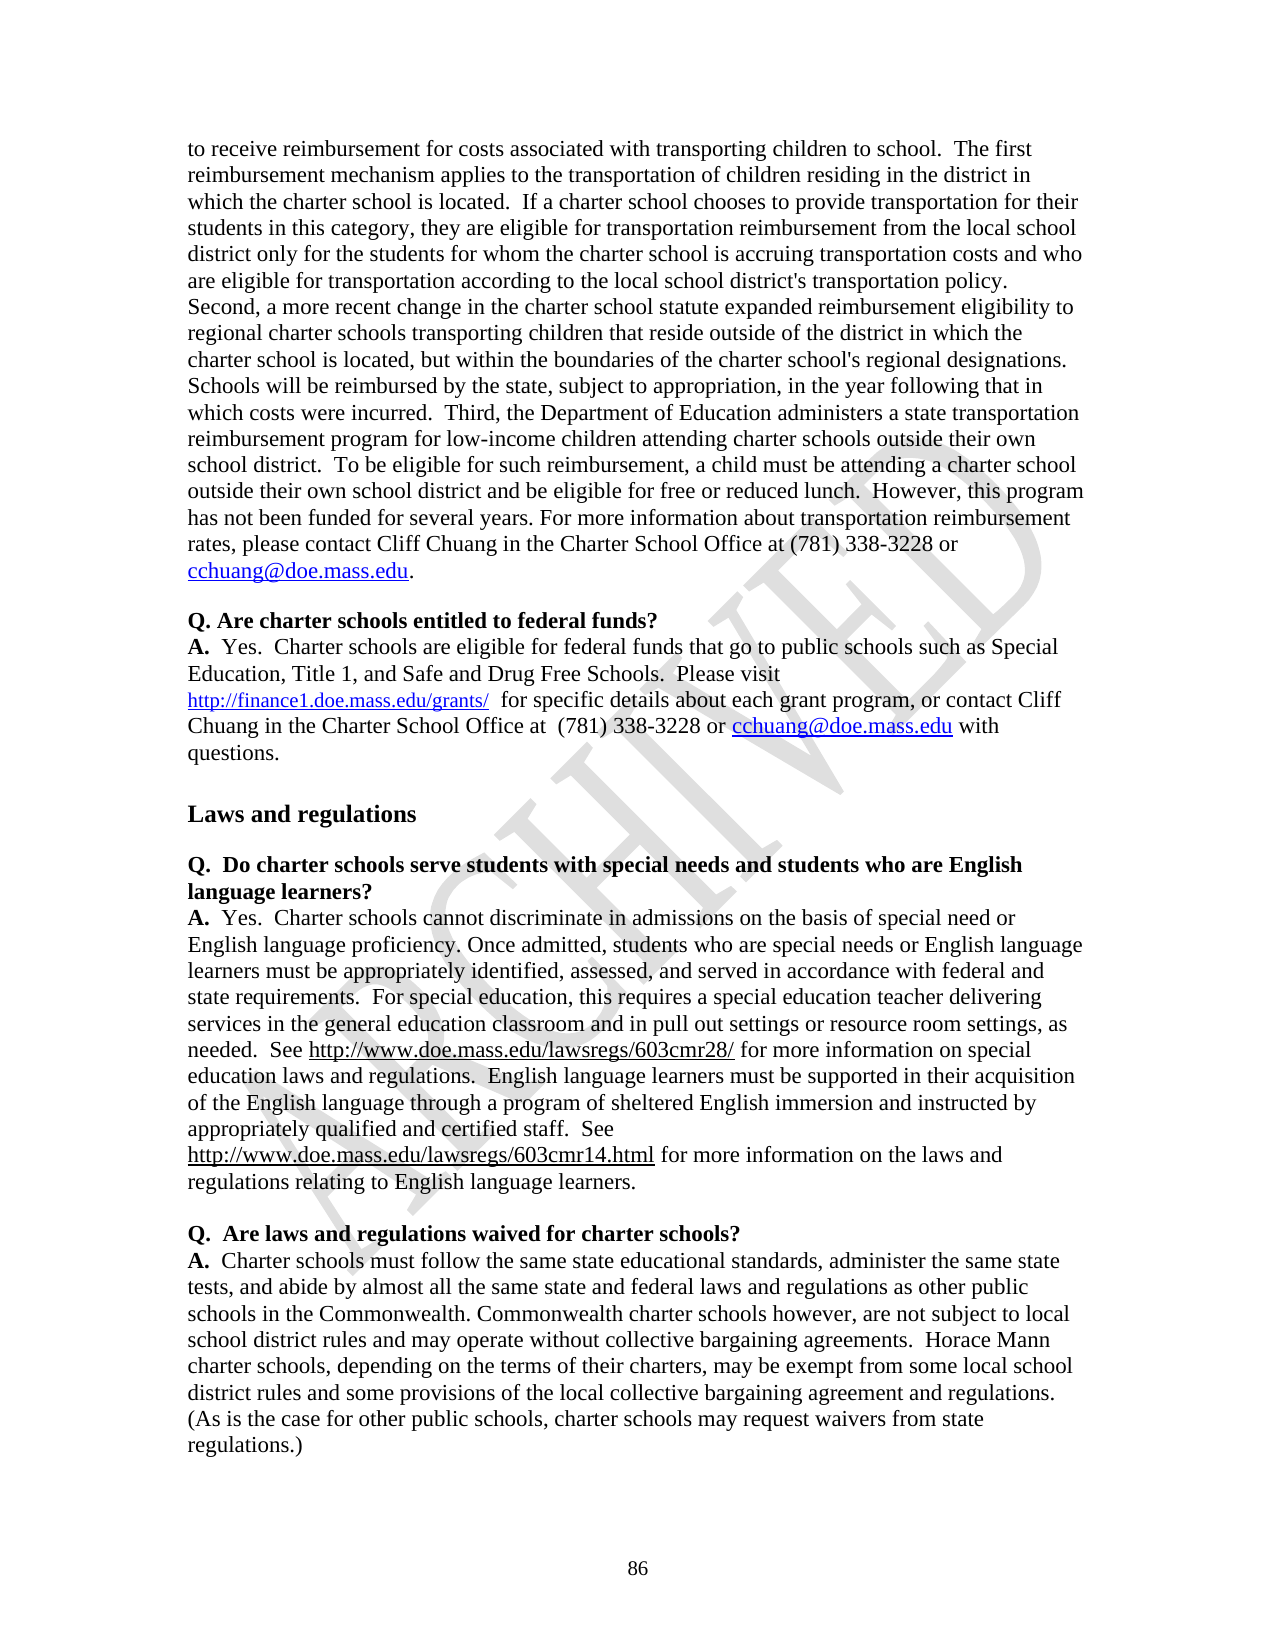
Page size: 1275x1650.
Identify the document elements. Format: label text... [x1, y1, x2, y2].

text A. Charter schools must follow the same state educational standards, administer the same state tests, and abide by almost all the same state and federal laws and regulations as other public schools in the Commonwealth. Commonwealth charter schools however, are not subject to local school district rules and may operate without collective bargaining agreements. Horace Mann charter schools, depending on the terms of their charters, may be exempt from some local school district rules and some provisions of the local collective bargaining agreement and regulations. (As is the case for other public schools, charter schools may request waivers from state regulations.) [187, 1247, 1099, 1458]
text Q. Are laws and regulations waived for charter schools? [187, 1221, 1087, 1247]
text Laws and regulations [187, 799, 1087, 827]
text Q. Do charter schools serve students with special needs and students who are English language learners? [187, 852, 1087, 904]
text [187, 135, 1087, 583]
text Q. Are charter schools entitled to federal funds? [187, 607, 1087, 633]
text A. Yes. Charter schools cannot discriminate in admissions on the basis of special need or English language proficiency. Once admitted, students who are special needs or English language learners must be appropriately identified, assessed, and served in accordance with federal and state requirements. For special education, this requires a special education teacher delivering services in the general education classroom and in pull out settings or resource room settings, as needed. See http://www.doe.mass.edu/lawsregs/603cmr28/ for more information on special education laws and regulations. English language learners must be supported in their acquisition of the English language through a program of sheltered English immersion and instructed by appropriately qualified and certified staff. See http://www.doe.mass.edu/lawsregs/603cmr14.html for more information on the laws and regulations relating to English language learners. [187, 904, 1087, 1194]
text A. Yes. Charter schools are eligible for federal funds that go to public schools such as Special Education, Title 1, and Safe and . Please visit http://finance1.doe.mass.edu/grants/ for specific details about each grant program, or contact Cliff Chuang in the Charter School Office at (781) 338-3228 or cchuang@doe.mass.edu with questions. [187, 633, 1087, 765]
